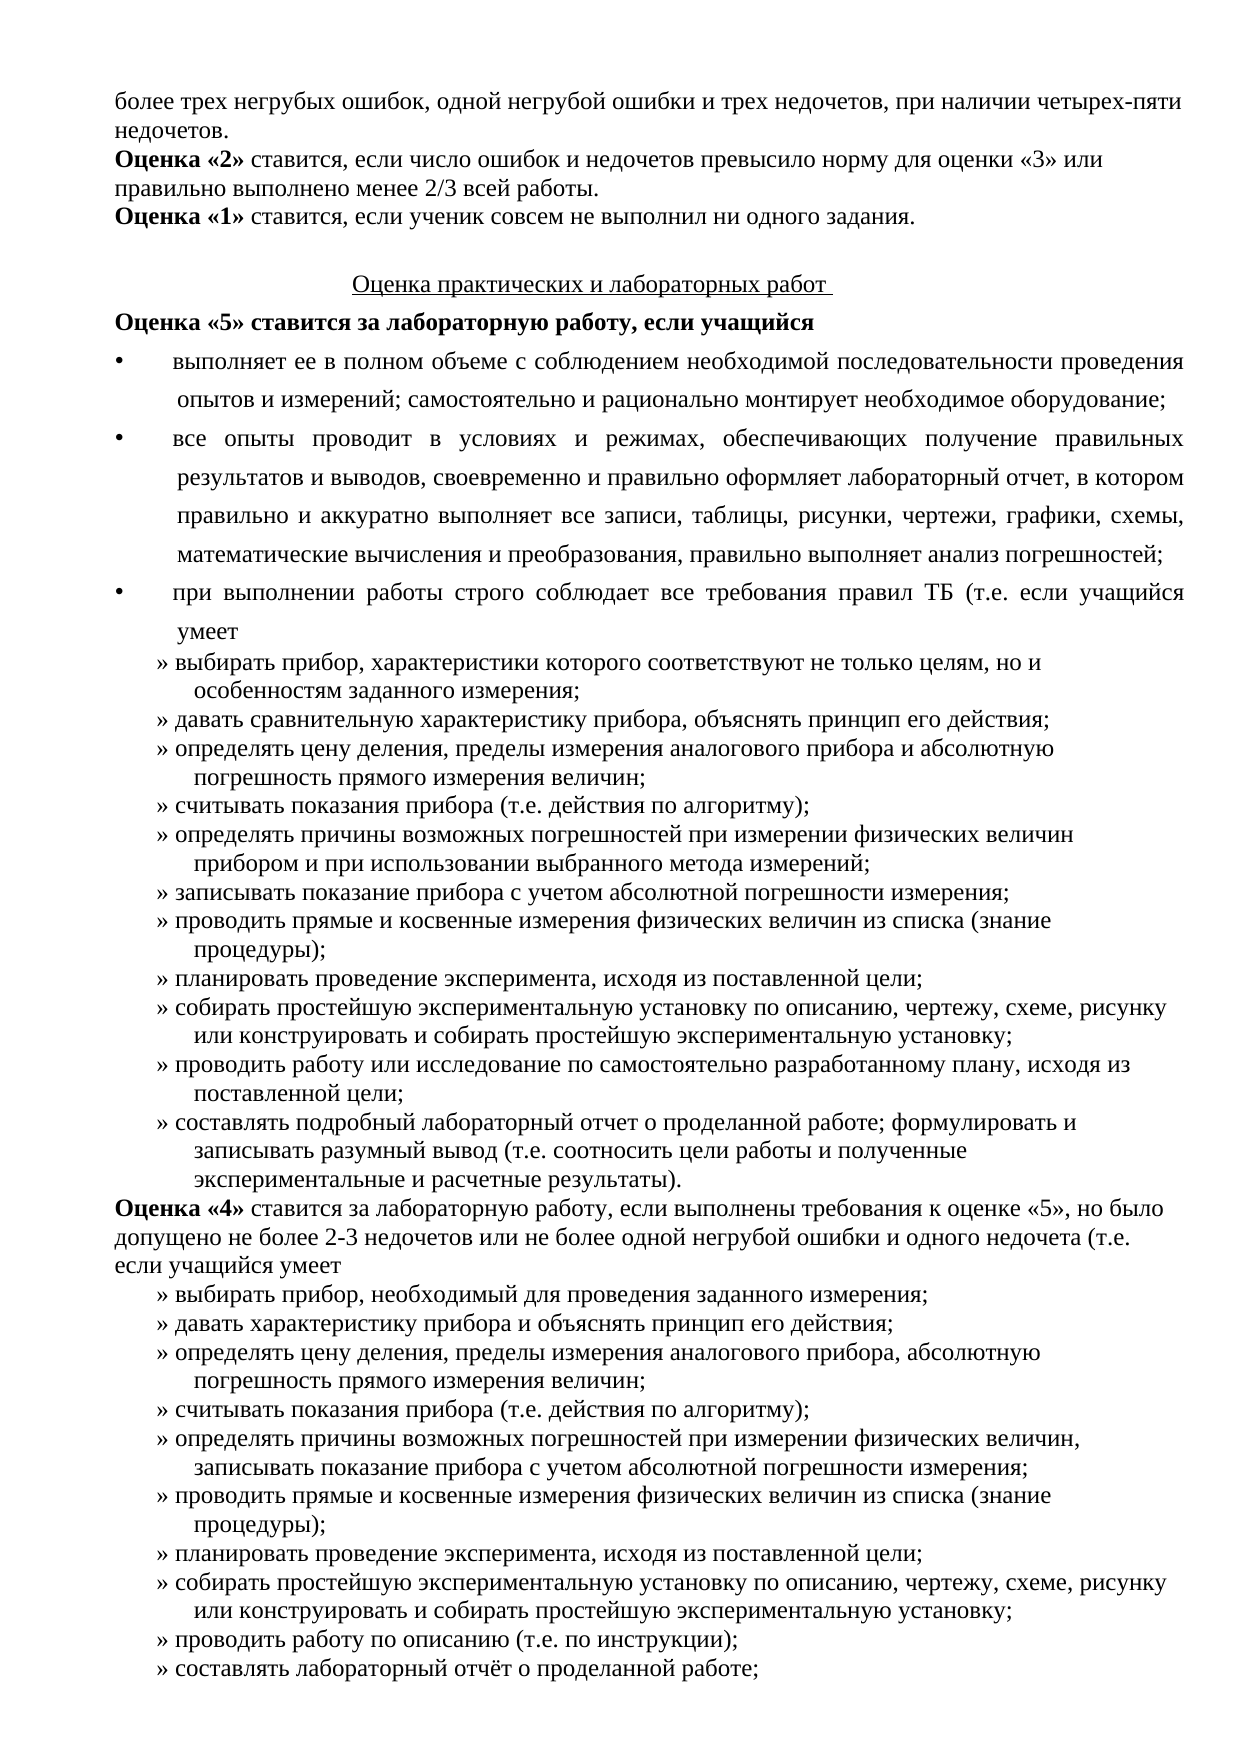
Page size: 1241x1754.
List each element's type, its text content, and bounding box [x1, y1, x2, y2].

text » планировать проведение эксперимента, исходя из поставленной цели; [156, 1538, 1185, 1567]
text » собирать простейшую экспериментальную установку по описанию, чертежу, схеме, рисунку или конструировать и собирать простейшую экспериментальную установку; [156, 992, 1185, 1049]
text » выбирать прибор, необходимый для проведения заданного измерения; [156, 1279, 1185, 1308]
list при выполнении работы строго соблюдает все требования правил ТБ (т.е. если учащийся умеет [114, 570, 1185, 647]
text » планировать проведение эксперимента, исходя из поставленной цели; [156, 963, 1185, 992]
text » определять цену деления, пределы измерения аналогового прибора, абсолютную погрешность прямого измерения величин; [156, 1337, 1185, 1394]
text » записывать показание прибора с учетом абсолютной погрешности измерения; [156, 877, 1185, 906]
text » выбирать прибор, характеристики которого соответствуют не только целям, но и особенностям заданного измерения; [156, 647, 1185, 704]
text » проводить прямые и косвенные измерения физических величин из списка (знание процедуры); [156, 1481, 1185, 1538]
text » давать характеристику прибора и объяснять принцип его действия; [156, 1308, 1185, 1337]
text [114, 86, 1185, 144]
text Оценка практических и лабораторных работ [114, 261, 943, 300]
text » определять причины возможных погрешностей при измерении физических величин, записывать показание прибора с учетом абсолютной погрешности измерения; [156, 1423, 1185, 1481]
text » проводить работу или исследование по самостоятельно разработанному плану, исходя из поставленной цели; [156, 1049, 1185, 1107]
text » определять цену деления, пределы измерения аналогового прибора и абсолютную погрешность прямого измерения величин; [156, 733, 1185, 791]
list все опыты проводит в условиях и режимах, обеспечивающих получение правильных результатов и выводов, своевременно и правильно оформляет лабораторный отчет, в котором правильно и аккуратно выполняет все записи, таблицы, рисунки, чертежи, графики, схемы, математические вычисления и преобразования, правильно выполняет анализ погрешностей; [114, 416, 1185, 570]
text » составлять лабораторный отчёт о проделанной работе; [156, 1653, 1185, 1682]
text » проводить работу по описанию (т.е. по инструкции); [156, 1624, 1185, 1653]
list выполняет ее в полном объеме с соблюдением необходимой последовательности проведения опытов и измерений; самостоятельно и рационально монтирует необходимое оборудование; [114, 338, 1185, 416]
text » собирать простейшую экспериментальную установку по описанию, чертежу, схеме, рисунку или конструировать и собирать простейшую экспериментальную установку; [156, 1567, 1185, 1624]
text » считывать показания прибора (т.е. действия по алгоритму); [156, 1394, 1185, 1423]
text » считывать показания прибора (т.е. действия по алгоритму); [156, 791, 1185, 819]
text Оценка «5» ставится за лабораторную работу, если учащийся [114, 300, 943, 338]
text » проводить прямые и косвенные измерения физических величин из списка (знание процедуры); [156, 906, 1185, 963]
text Оценка «4» ставится за лабораторную работу, если выполнены требования к оценке «5», но было допущено не более 2-3 недочетов или не более одной негрубой ошибки и одного недочета (т.е. если учащийся умеет [114, 1193, 1185, 1279]
text Оценка «1» ставится, если ученик совсем не выполнил ни одного задания. [114, 201, 1185, 230]
text » давать сравнительную характеристику прибора, объяснять принцип его действия; [156, 704, 1185, 733]
text Оценка «2» ставится, если число ошибок и недочетов превысило норму для оценки «3» или правильно выполнено менее 2/3 всей работы. [114, 144, 1185, 201]
text » определять причины возможных погрешностей при измерении физических величин прибором и при использовании выбранного метода измерений; [156, 819, 1185, 877]
text » составлять подробный лабораторный отчет о проделанной работе; формулировать и записывать разумный вывод (т.е. соотносить цели работы и полученные экспериментальные и расчетные результаты). [156, 1107, 1185, 1193]
